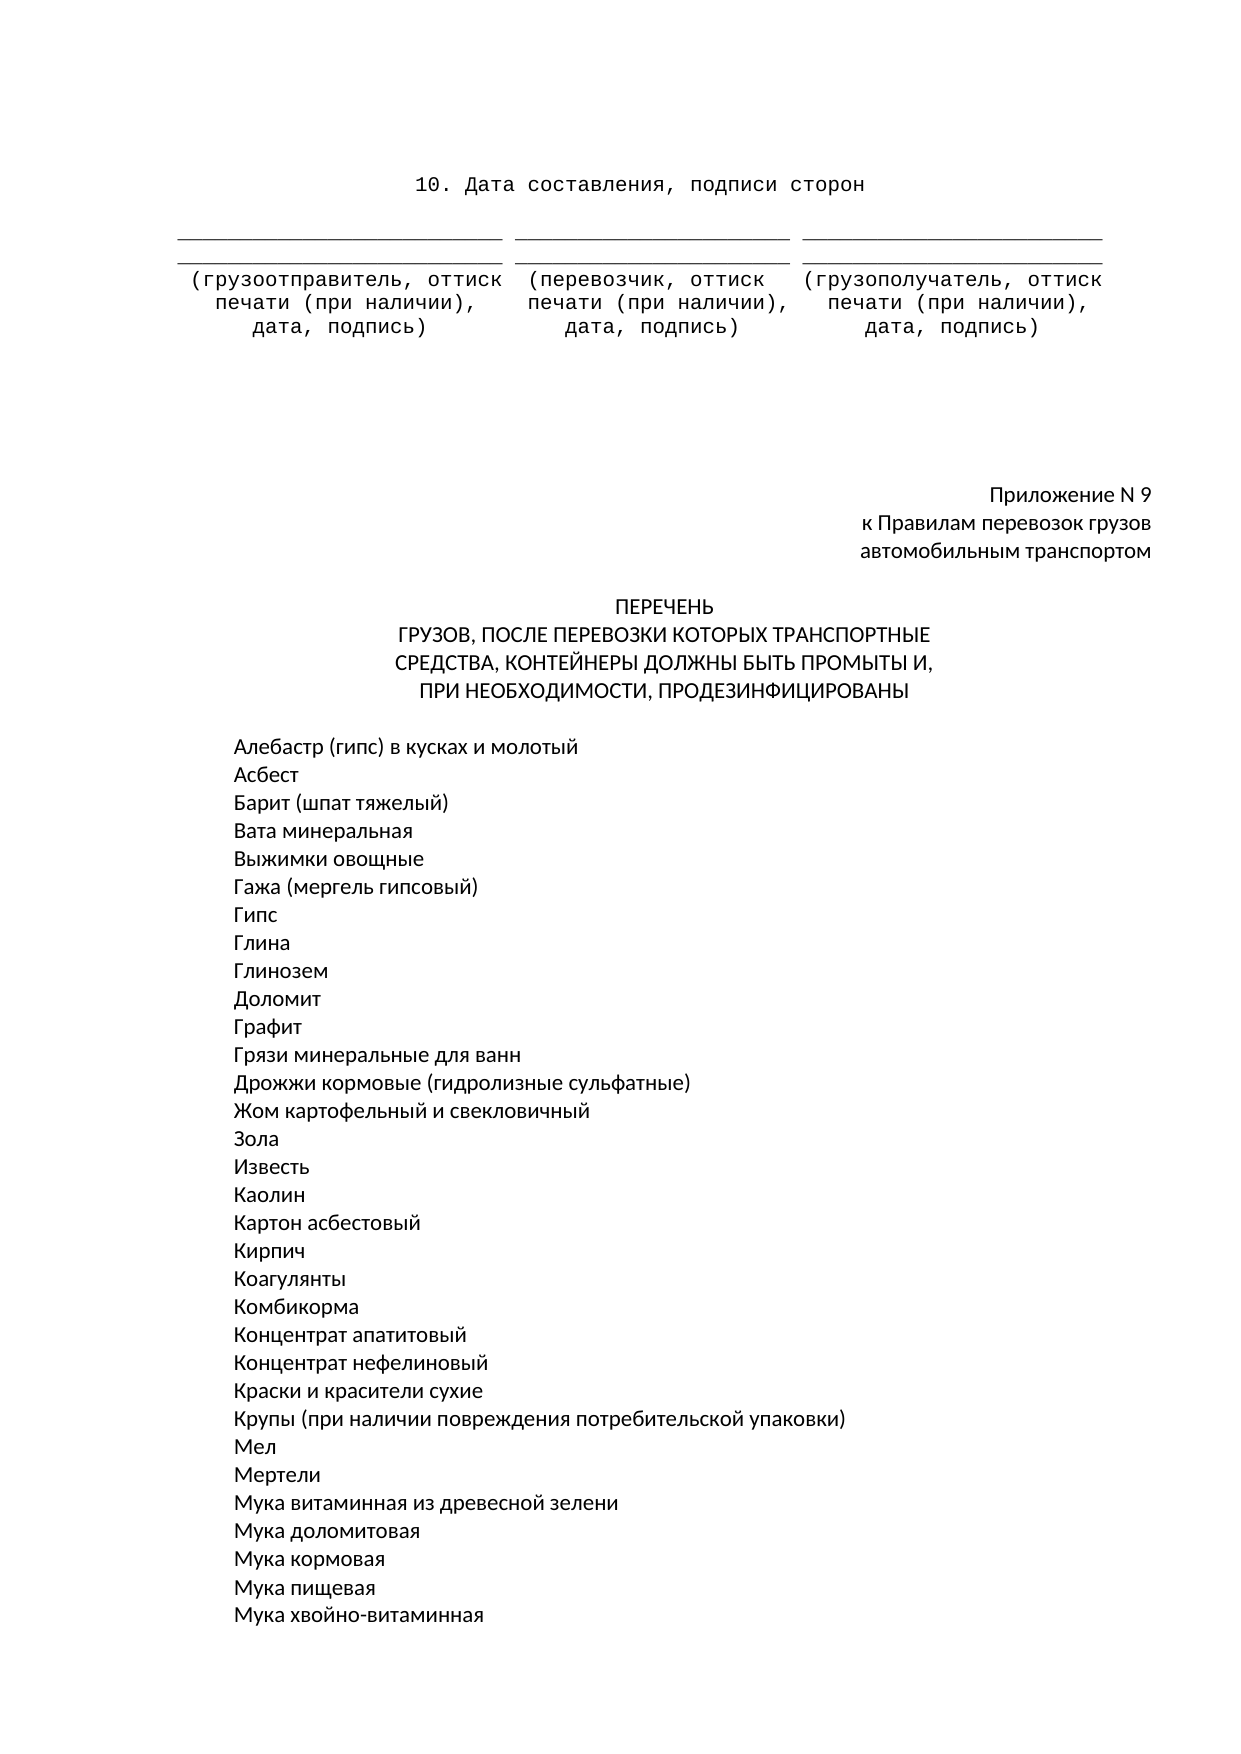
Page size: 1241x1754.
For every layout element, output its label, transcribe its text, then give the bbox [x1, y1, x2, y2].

text __________________________ ______________________ ________________________ [177, 221, 1152, 245]
text ПРИ НЕОБХОДИМОСТИ, ПРОДЕЗИНФИЦИРОВАНЫ [177, 676, 1152, 704]
text Мука кормовая [177, 1544, 1152, 1573]
text Глина [177, 928, 1152, 956]
text Приложение N 9 [177, 480, 1152, 508]
text к Правилам перевозок грузов [177, 508, 1152, 536]
text Коагулянты [177, 1264, 1152, 1292]
text Вата минеральная [177, 816, 1152, 844]
text Грязи минеральные для ванн [177, 1040, 1152, 1068]
text (грузоотправитель, оттиск (перевозчик, оттиск (грузополучатель, оттиск [177, 269, 1152, 292]
text Мертели [177, 1461, 1152, 1488]
text Гипс [177, 900, 1152, 928]
text Мука витаминная из древесной зелени [177, 1488, 1152, 1517]
text Выжимки овощные [177, 844, 1152, 872]
text __________________________ ______________________ ________________________ [177, 245, 1152, 269]
text 10. Дата составления, подписи сторон [177, 174, 1152, 198]
text печати (при наличии), печати (при наличии), печати (при наличии), [177, 292, 1152, 316]
text Мука хвойно-витаминная [177, 1601, 1152, 1629]
text Барит (шпат тяжелый) [177, 788, 1152, 816]
text Глинозем [177, 956, 1152, 984]
text ГРУЗОВ, ПОСЛЕ ПЕРЕВОЗКИ КОТОРЫХ ТРАНСПОРТНЫЕ [177, 620, 1152, 648]
text Известь [177, 1152, 1152, 1180]
text Гажа (мергель гипсовый) [177, 872, 1152, 900]
text Графит [177, 1012, 1152, 1040]
text Крупы (при наличии повреждения потребительской упаковки) [177, 1404, 1152, 1432]
text Алебастр (гипс) в кусках и молотый [177, 732, 1152, 760]
text Мука пищевая [177, 1573, 1152, 1601]
text Каолин [177, 1180, 1152, 1208]
text ПЕРЕЧЕНЬ [177, 592, 1152, 620]
text дата, подпись) дата, подпись) дата, подпись) [177, 316, 1152, 340]
text Асбест [177, 760, 1152, 788]
text Комбикорма [177, 1292, 1152, 1320]
text СРЕДСТВА, КОНТЕЙНЕРЫ ДОЛЖНЫ БЫТЬ ПРОМЫТЫ И, [177, 648, 1152, 676]
text Мел [177, 1432, 1152, 1461]
text Мука доломитовая [177, 1517, 1152, 1544]
text Концентрат нефелиновый [177, 1348, 1152, 1376]
text автомобильным транспортом [177, 536, 1152, 564]
text Картон асбестовый [177, 1208, 1152, 1236]
text Жом картофельный и свекловичный [177, 1096, 1152, 1124]
text Доломит [177, 984, 1152, 1012]
text Зола [177, 1124, 1152, 1152]
text Дрожжи кормовые (гидролизные сульфатные) [177, 1068, 1152, 1096]
text Кирпич [177, 1236, 1152, 1264]
text Концентрат апатитовый [177, 1320, 1152, 1348]
text Краски и красители сухие [177, 1376, 1152, 1404]
